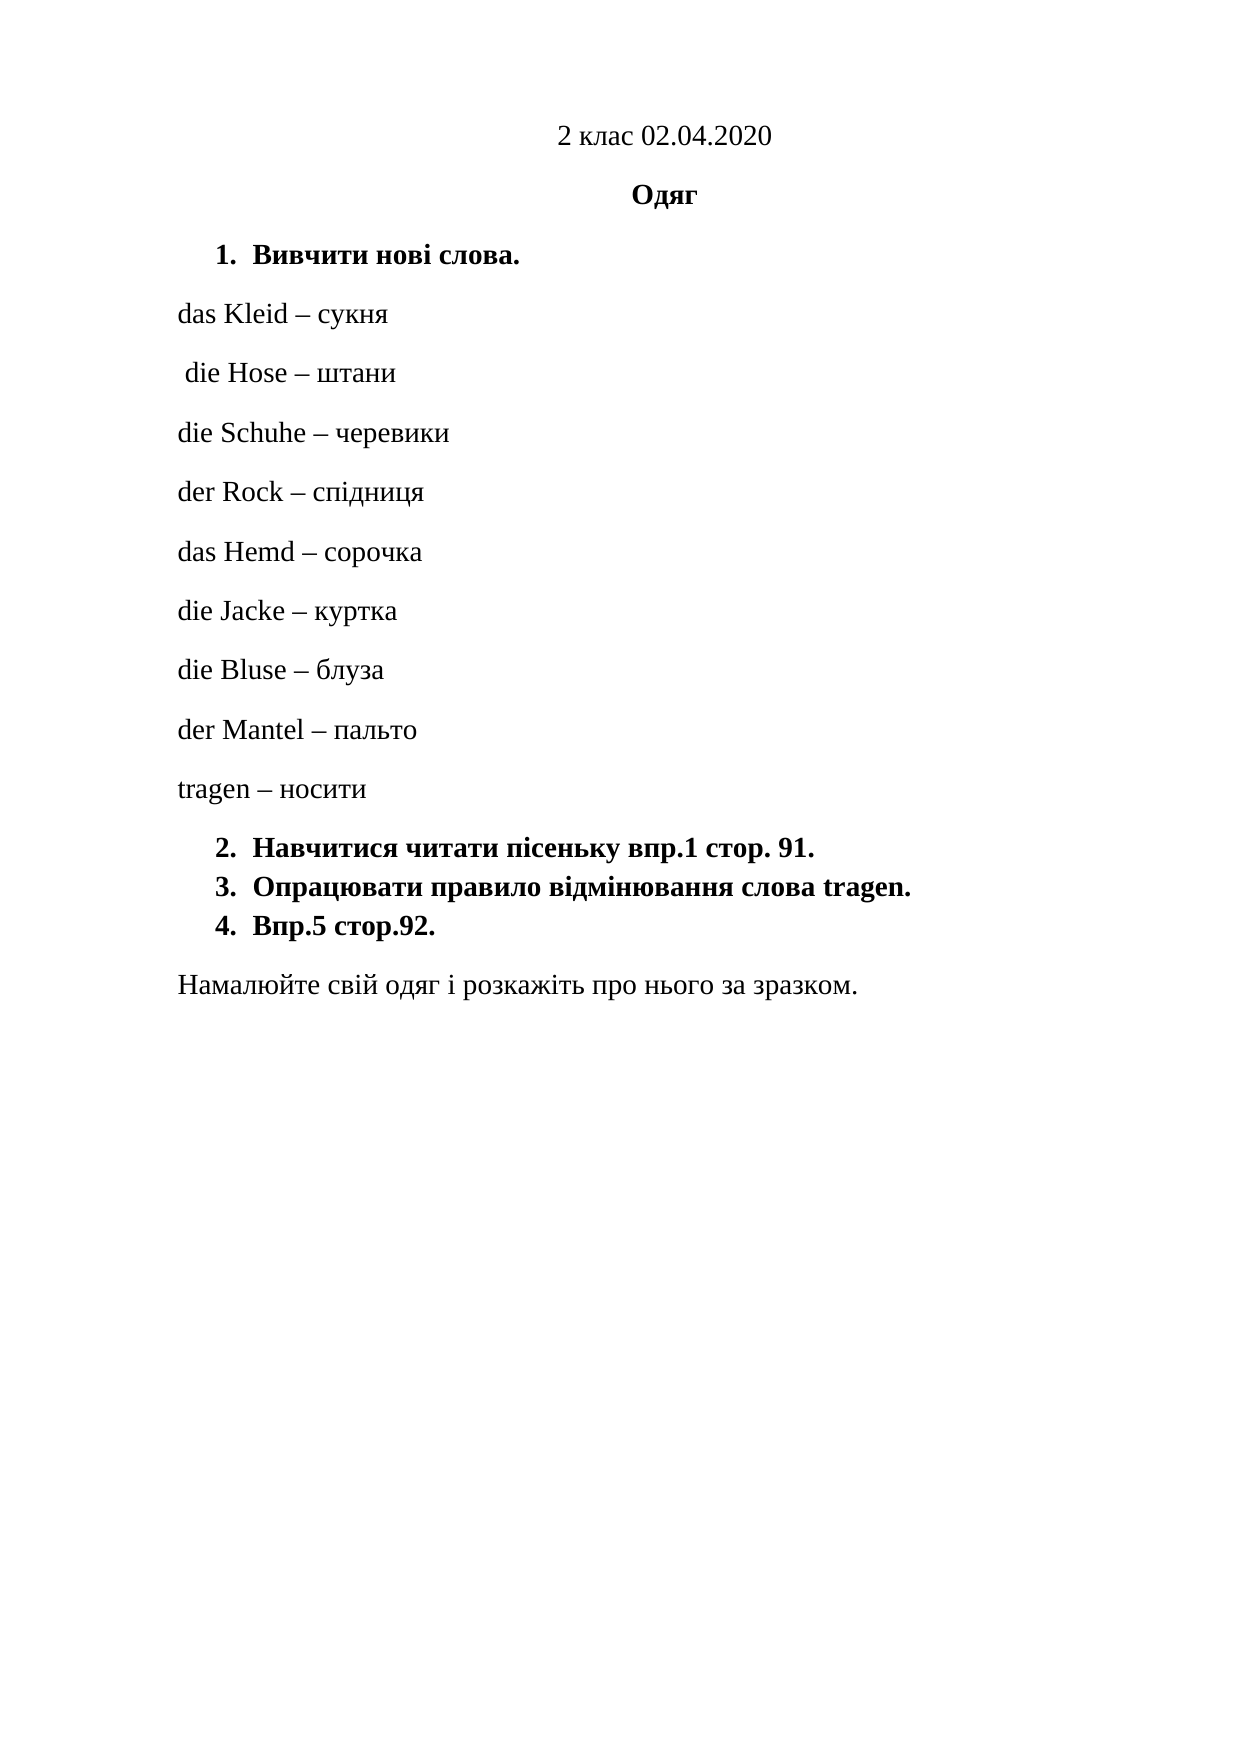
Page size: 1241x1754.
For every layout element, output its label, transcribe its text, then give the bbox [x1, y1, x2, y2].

list Опрацювати правило відмінювання слова tragen. [215, 869, 1152, 903]
list Навчитися читати пісеньку впр.1 стор. 91. [215, 831, 1152, 864]
text der Rock – спідниця [177, 474, 1152, 508]
text 2 клас 02.04.2020 [177, 118, 1152, 152]
text Одяг [177, 177, 1152, 211]
list Впр.5 стор.92. [215, 908, 1152, 941]
list Вивчити нові слова. [215, 237, 1152, 270]
text die Hose – штани [177, 356, 1152, 389]
text die Schuhe – черевики [177, 415, 1152, 448]
text der Mantel – пальто [177, 712, 1152, 745]
text die Bluse – блуза [177, 652, 1152, 686]
text das Kleid – сукня [177, 296, 1152, 330]
text das Hemd – сорочка [177, 534, 1152, 567]
text die Jacke – куртка [177, 593, 1152, 627]
text Намалюйте свій одяг і розкажіть про нього за зразком. [177, 967, 1152, 1001]
text tragen – носити [177, 771, 1152, 805]
